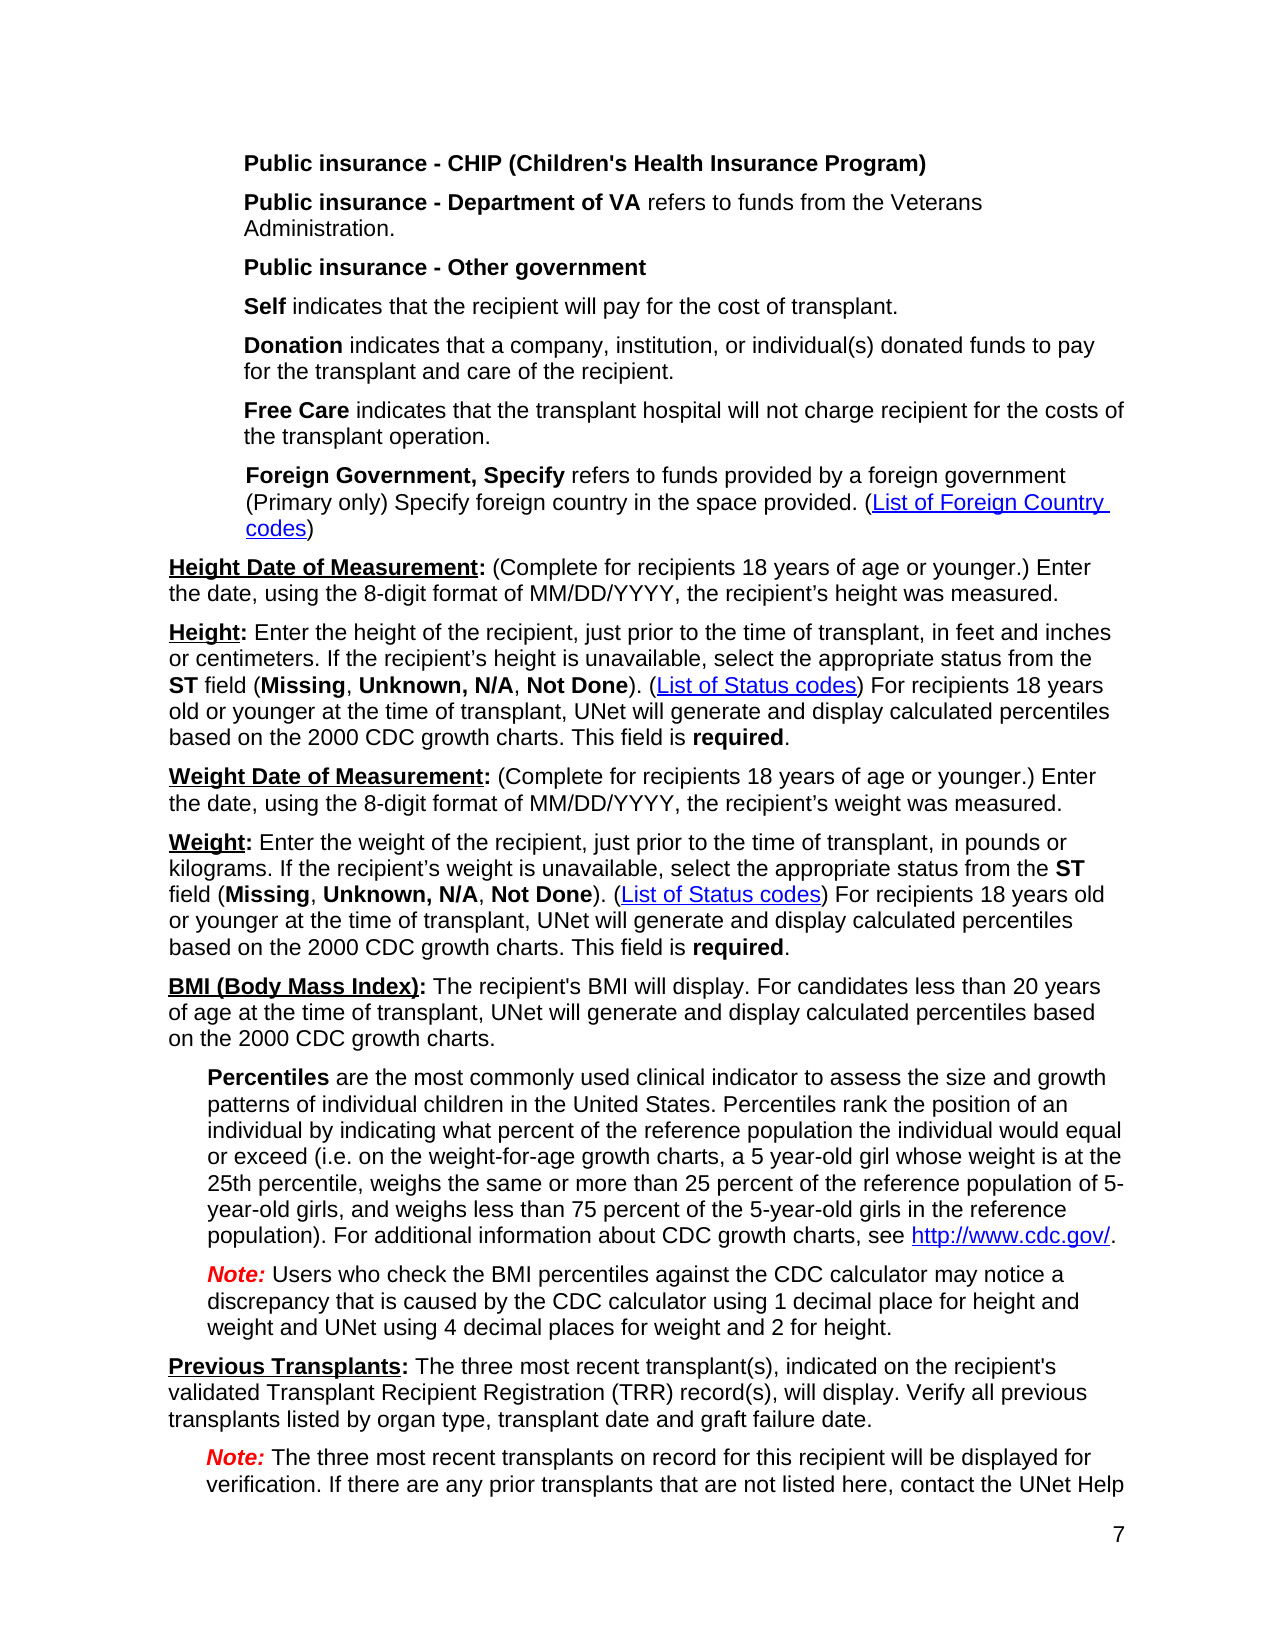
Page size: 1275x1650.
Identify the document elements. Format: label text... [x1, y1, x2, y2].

text Note: Users who check the BMI percentiles against the CDC calculator may notice a discrepancy that is caused by the CDC calculator using 1 decimal place for height and weight and UNet using 4 decimal places for weight and 2 for height. [207, 1261, 1125, 1340]
text Weight: Enter the weight of the recipient, just prior to the time of transplant, in pounds or kilograms. If the recipient’s weight is unavailable, select the appropriate status from the ST field (Missing, Unknown, N/A, Not Done). (List of Status codes) For recipients 18 years old or younger at the time of transplant, UNet will generate and display calculated percentiles based on the 2000 CDC growth charts. This field is required. [169, 828, 1125, 960]
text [206, 1444, 1125, 1497]
text Foreign Government, Specify refers to funds provided by a foreign government (Primary only) Specify foreign country in the space provided. (List of Foreign Country codes) [245, 462, 1125, 541]
text Height Date of Measurement: (Complete for recipients 18 years of age or younger.) Enter the date, using the 8-digit format of MM/DD/YYYY, the recipient’s height was measured. [169, 554, 1125, 606]
text Free Care indicates that the transplant hospital will not charge recipient for the costs of the transplant operation. [244, 397, 1125, 450]
text Public insurance - CHIP (Children's Health Insurance Program) [244, 150, 1125, 176]
text Weight Date of Measurement: (Complete for recipients 18 years of age or younger.) Enter the date, using the 8-digit format of MM/DD/YYYY, the recipient’s weight was measured. [169, 763, 1125, 816]
text Donation indicates that a company, institution, or individual(s) donated funds to pay for the transplant and care of the recipient. [244, 332, 1125, 384]
text Public insurance - Other government [244, 254, 1125, 280]
text Height: Enter the height of the recipient, just prior to the time of transplant, in feet and inches or centimeters. If the recipient’s height is unavailable, select the appropriate status from the ST field (Missing, Unknown, N/A, Not Done). (List of Status codes) For recipients 18 years old or younger at the time of transplant, UNet will generate and display calculated percentiles based on the 2000 CDC growth charts. This field is required. [169, 619, 1125, 751]
text BMI (Body Mass Index): The recipient's BMI will display. For candidates less than 20 years of age at the time of transplant, UNet will generate and display calculated percentiles based on the 2000 CDC growth charts. [168, 973, 1125, 1052]
text Percentiles are the most commonly used clinical indicator to assess the size and growth patterns of individual children in the United States. Percentiles rank the position of an individual by indicating what percent of the reference population the individual would equal or exceed (i.e. on the weight-for-age growth charts, a 5 year-old girl whose weight is at the 25th percentile, weighs the same or more than 25 percent of the reference population of 5-year-old girls, and weighs less than 75 percent of the 5-year-old girls in the reference population). For additional information about CDC growth charts, see http://www.cdc.gov/. [207, 1064, 1125, 1249]
text Self indicates that the recipient will pay for the cost of transplant. [244, 293, 1125, 319]
text Previous Transplants: The three most recent transplant(s), indicated on the recipient's validated Transplant Recipient Registration (TRR) record(s), will display. Verify all previous transplants listed by organ type, transplant date and graft failure date. [168, 1353, 1125, 1432]
text Public insurance - Department of VA refers to funds from the Veterans Administration. [244, 189, 1125, 242]
